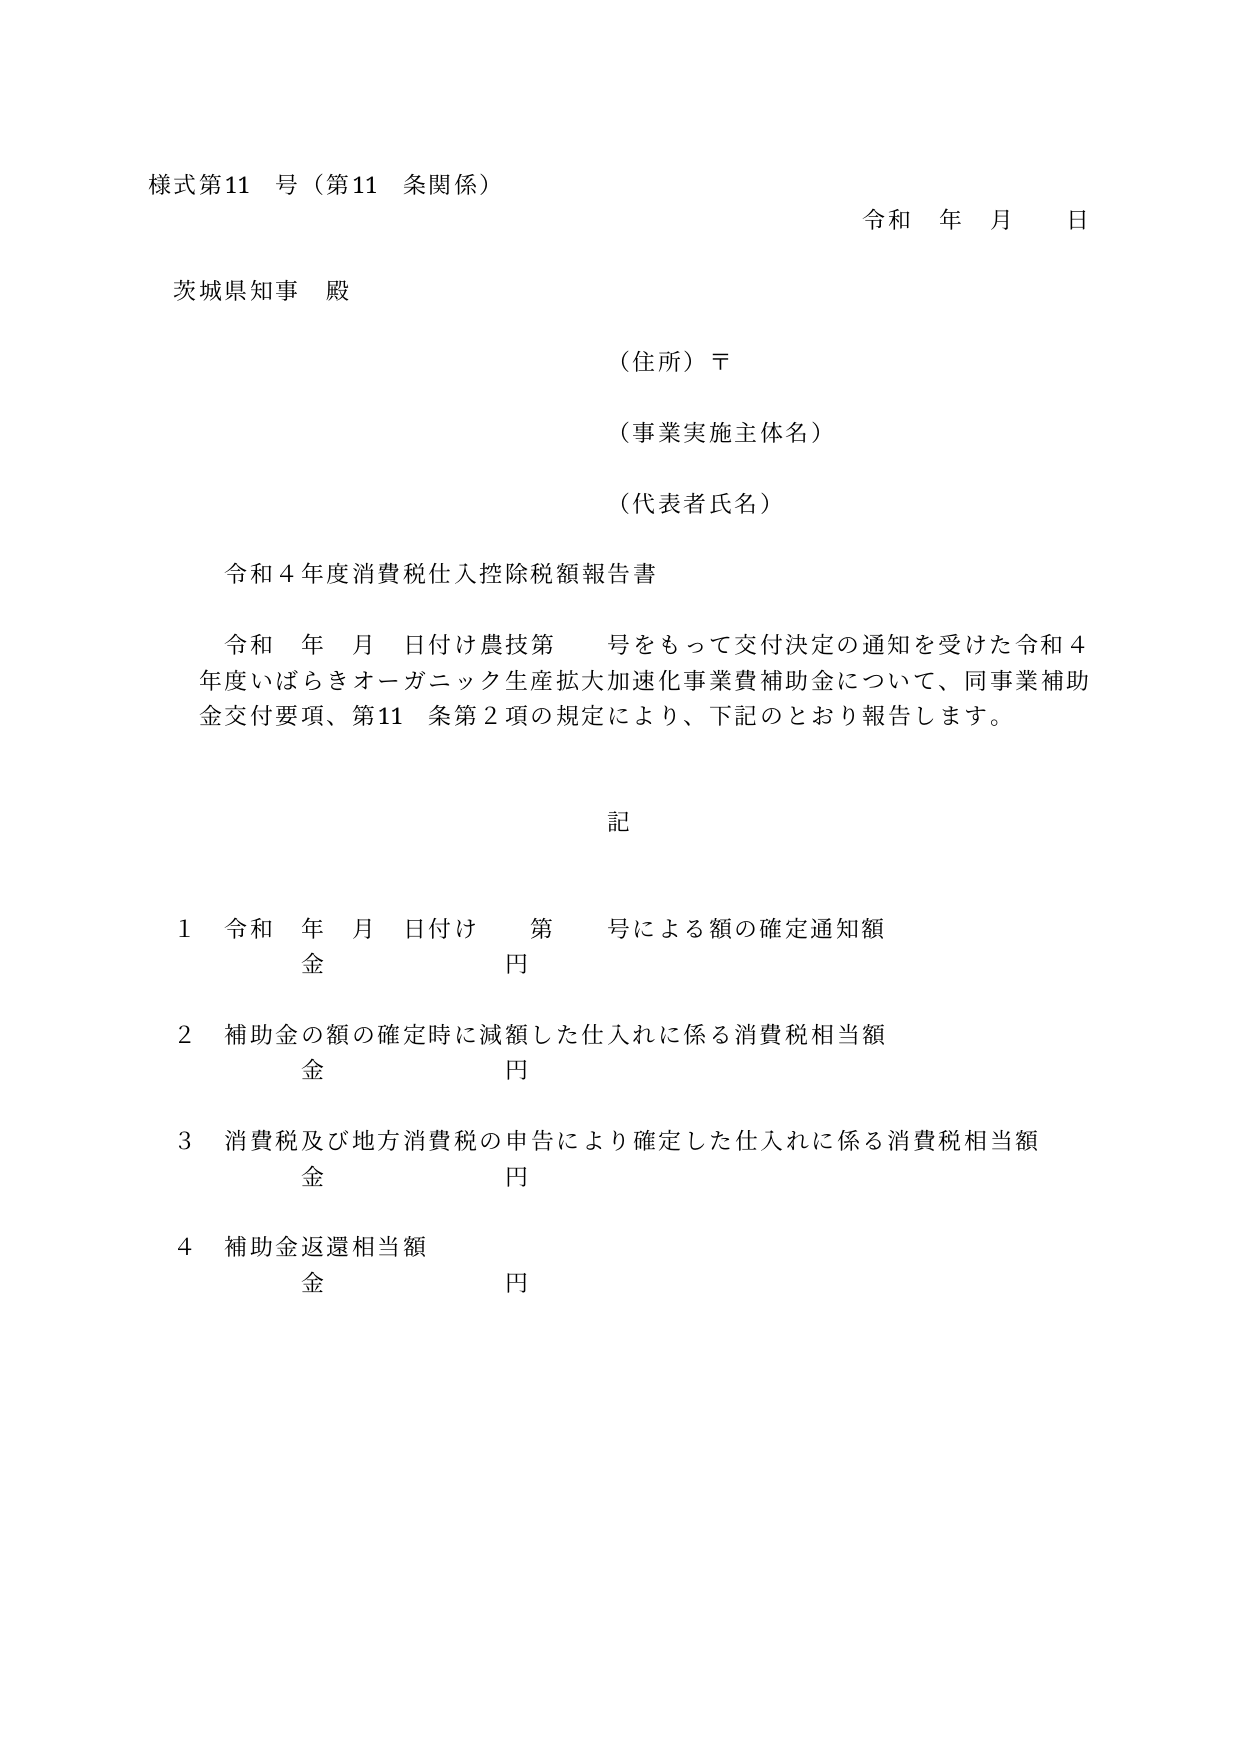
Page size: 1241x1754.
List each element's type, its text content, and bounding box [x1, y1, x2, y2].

text 金 円 [148, 1264, 1092, 1299]
text 令和 年 月 日付け農技第 号をもって交付決定の通知を受けた令和４年度いばらきオーガニック生産拡大加速化事業費補助金について、同事業補助金交付要項、第11条第２項の規定により、下記のとおり報告します。 [148, 626, 1092, 732]
text ３ 消費税及び地方消費税の申告により確定した仕入れに係る消費税相当額 [148, 1122, 1092, 1157]
text （代表者氏名） [148, 484, 1092, 520]
text 茨城県知事 殿 [148, 272, 1092, 307]
text 金 円 [148, 1157, 1092, 1193]
text （住所）〒 [148, 343, 1092, 378]
text １ 令和 年 月 日付け 第 号による額の確定通知額 [148, 909, 1092, 945]
text ４ 補助金返還相当額 [148, 1228, 1092, 1264]
text 令和４年度消費税仕入控除税額報告書 [148, 555, 1092, 591]
text ２ 補助金の額の確定時に減額した仕入れに係る消費税相当額 [148, 1016, 1092, 1051]
text 金 円 [148, 1051, 1092, 1087]
text 記 [148, 803, 1092, 839]
text 金 円 [148, 945, 1092, 980]
text （事業実施主体名） [148, 414, 1092, 449]
text 様式第11号（第11条関係） [148, 166, 1092, 201]
text 令和 年 月 日 [148, 201, 1092, 237]
